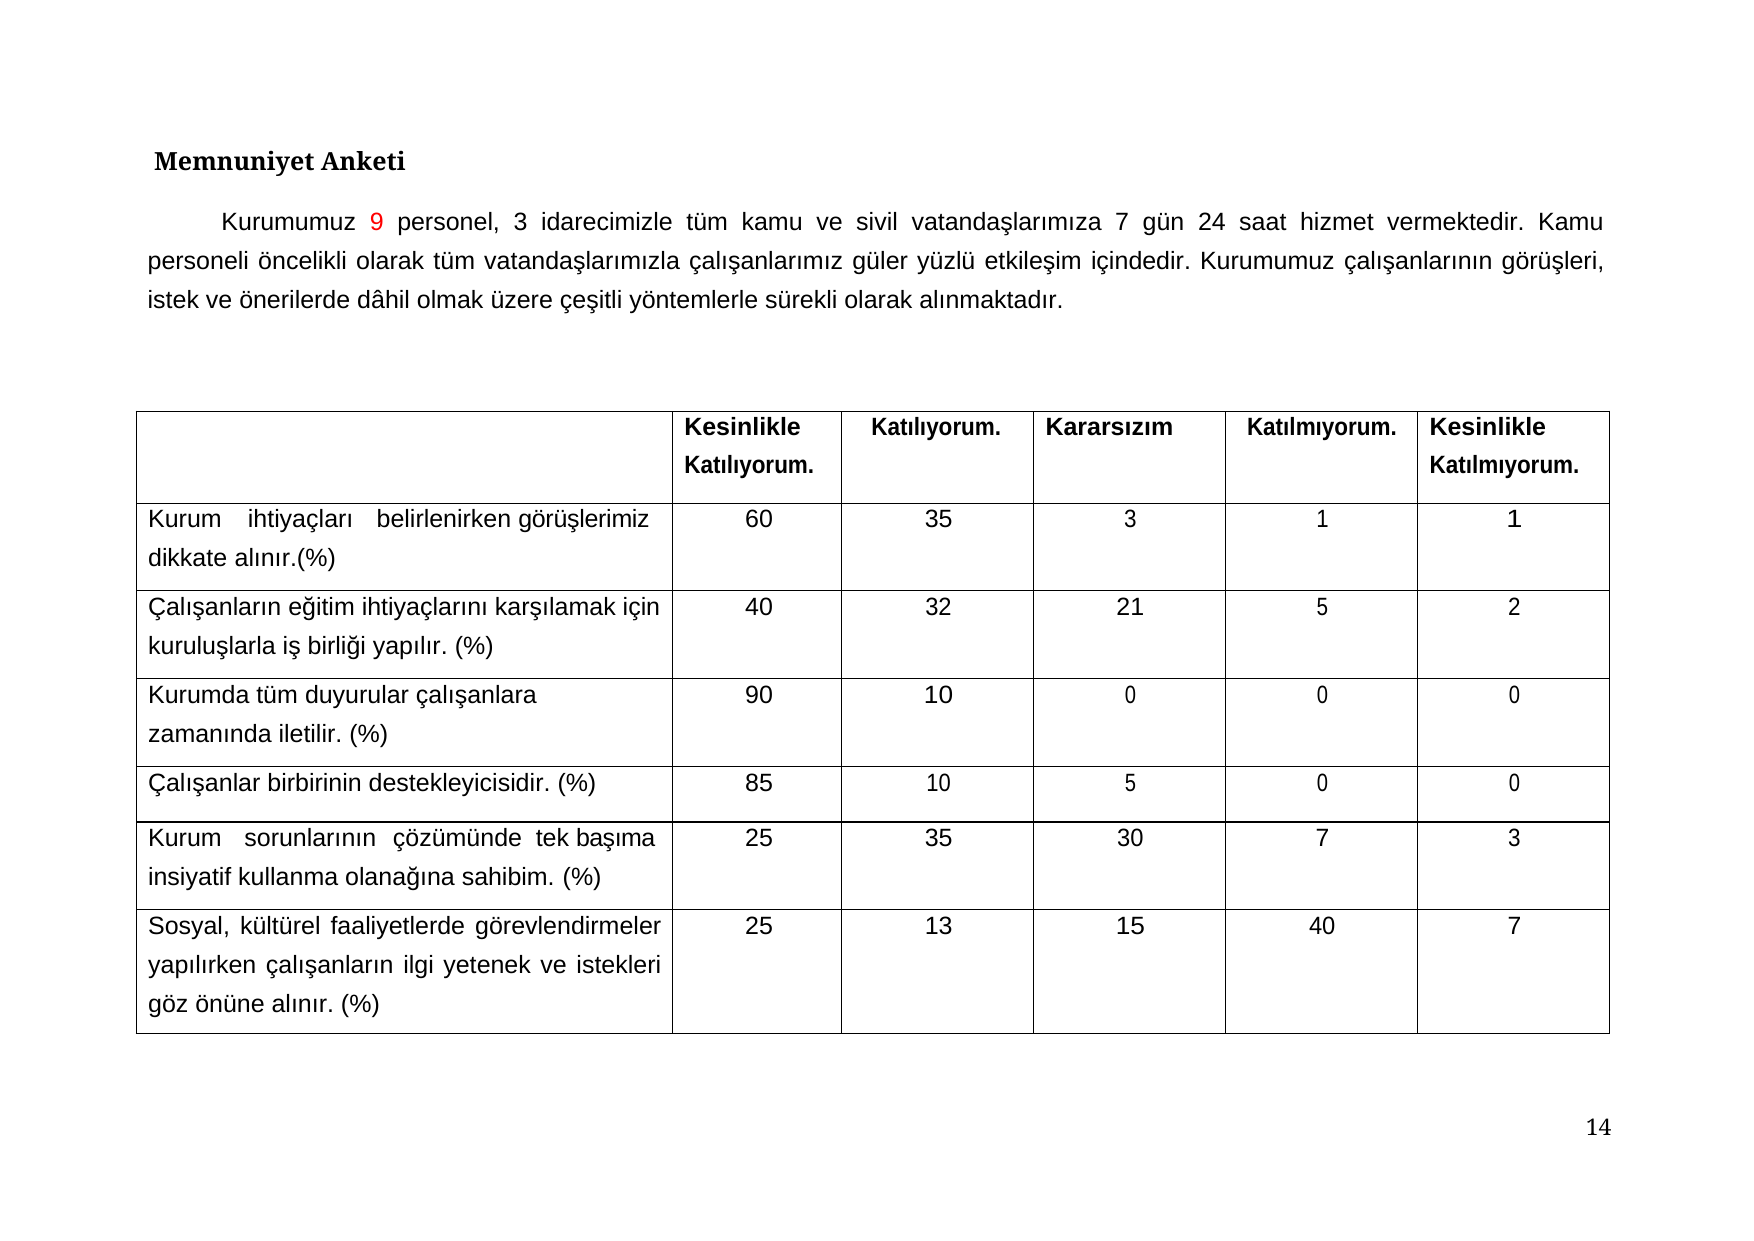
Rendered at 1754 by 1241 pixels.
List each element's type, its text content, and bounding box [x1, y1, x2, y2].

table_header [137, 412, 672, 502]
table_cell 40 [673, 591, 841, 678]
table_cell 7 [1226, 823, 1417, 909]
table_cell 15 [1034, 910, 1225, 1033]
table_cell Kurum ihtiyaçları belirlenirken görüşlerimiz dikkate alınır.(%) [137, 504, 672, 590]
table_cell 25 [673, 910, 841, 1033]
table_cell 0 [1034, 679, 1225, 766]
table_cell 7 [1418, 910, 1609, 1033]
table_cell Çalışanların eğitim ihtiyaçlarını karşılamak için kuruluşlarla iş birliği yapılır. (%) [137, 591, 672, 678]
table_cell 0 [1226, 767, 1417, 821]
table_header Kesinlikle Katılıyorum. [673, 412, 841, 502]
table_header Kesinlikle Katılmıyorum. [1418, 412, 1609, 502]
table_cell Kurum sorunlarının çözümünde tek başıma insiyatif kullanma olanağına sahibim. (%) [137, 823, 672, 909]
table_cell 3 [1418, 823, 1609, 909]
text Kurumumuz 9 personel, 3 idarecimizle tüm kamu ve sivil vatandaşlarımıza 7 gün 24 saat hizmet vermektedir. Kamu personeli öncelikli olarak tüm vatandaşlarımızla çalışanlarımız güler yüzlü etkileşim içindedir. Kurumumuz çalışanlarının görüşleri, istek ve önerilerde dâhil olmak üzere çeşitli yöntemlerle sürekli olarak alınmaktadır. [147, 207, 1606, 314]
table_cell 5 [1226, 591, 1417, 678]
table_cell 32 [842, 591, 1033, 678]
table_cell 10 [842, 767, 1033, 821]
table_cell 3 [1034, 504, 1225, 590]
table_cell 60 [673, 504, 841, 590]
table_cell 21 [1034, 591, 1225, 678]
table_cell 13 [842, 910, 1033, 1033]
table_header Katılmıyorum. [1226, 412, 1417, 502]
table_cell Sosyal, kültürel faaliyetlerde görevlendirmeler yapılırken çalışanların ilgi yetenek ve istekleri göz önüne alınır. (%) [137, 910, 672, 1033]
subtitle Memnuniyet Anketi [147, 144, 1708, 178]
table_cell 2 [1418, 591, 1609, 678]
table_header Katılıyorum. [842, 412, 1033, 502]
table_cell 0 [1226, 679, 1417, 766]
table_cell 1 [1418, 504, 1609, 590]
table_cell 90 [673, 679, 841, 766]
table_cell 1 [1226, 504, 1417, 590]
table_cell 35 [842, 504, 1033, 590]
table_cell 30 [1034, 823, 1225, 909]
table_cell 5 [1034, 767, 1225, 821]
table_cell 10 [842, 679, 1033, 766]
table_cell Çalışanlar birbirinin destekleyicisidir. (%) [137, 767, 672, 821]
table_cell 85 [673, 767, 841, 821]
table_cell 0 [1418, 767, 1609, 821]
table_cell 40 [1226, 910, 1417, 1033]
table_cell Kurumda tüm duyurular çalışanlara zamanında iletilir. (%) [137, 679, 672, 766]
table_cell 0 [1418, 679, 1609, 766]
table_cell 25 [673, 823, 841, 909]
table_cell 35 [842, 823, 1033, 909]
table_header Kararsızım [1034, 412, 1225, 502]
